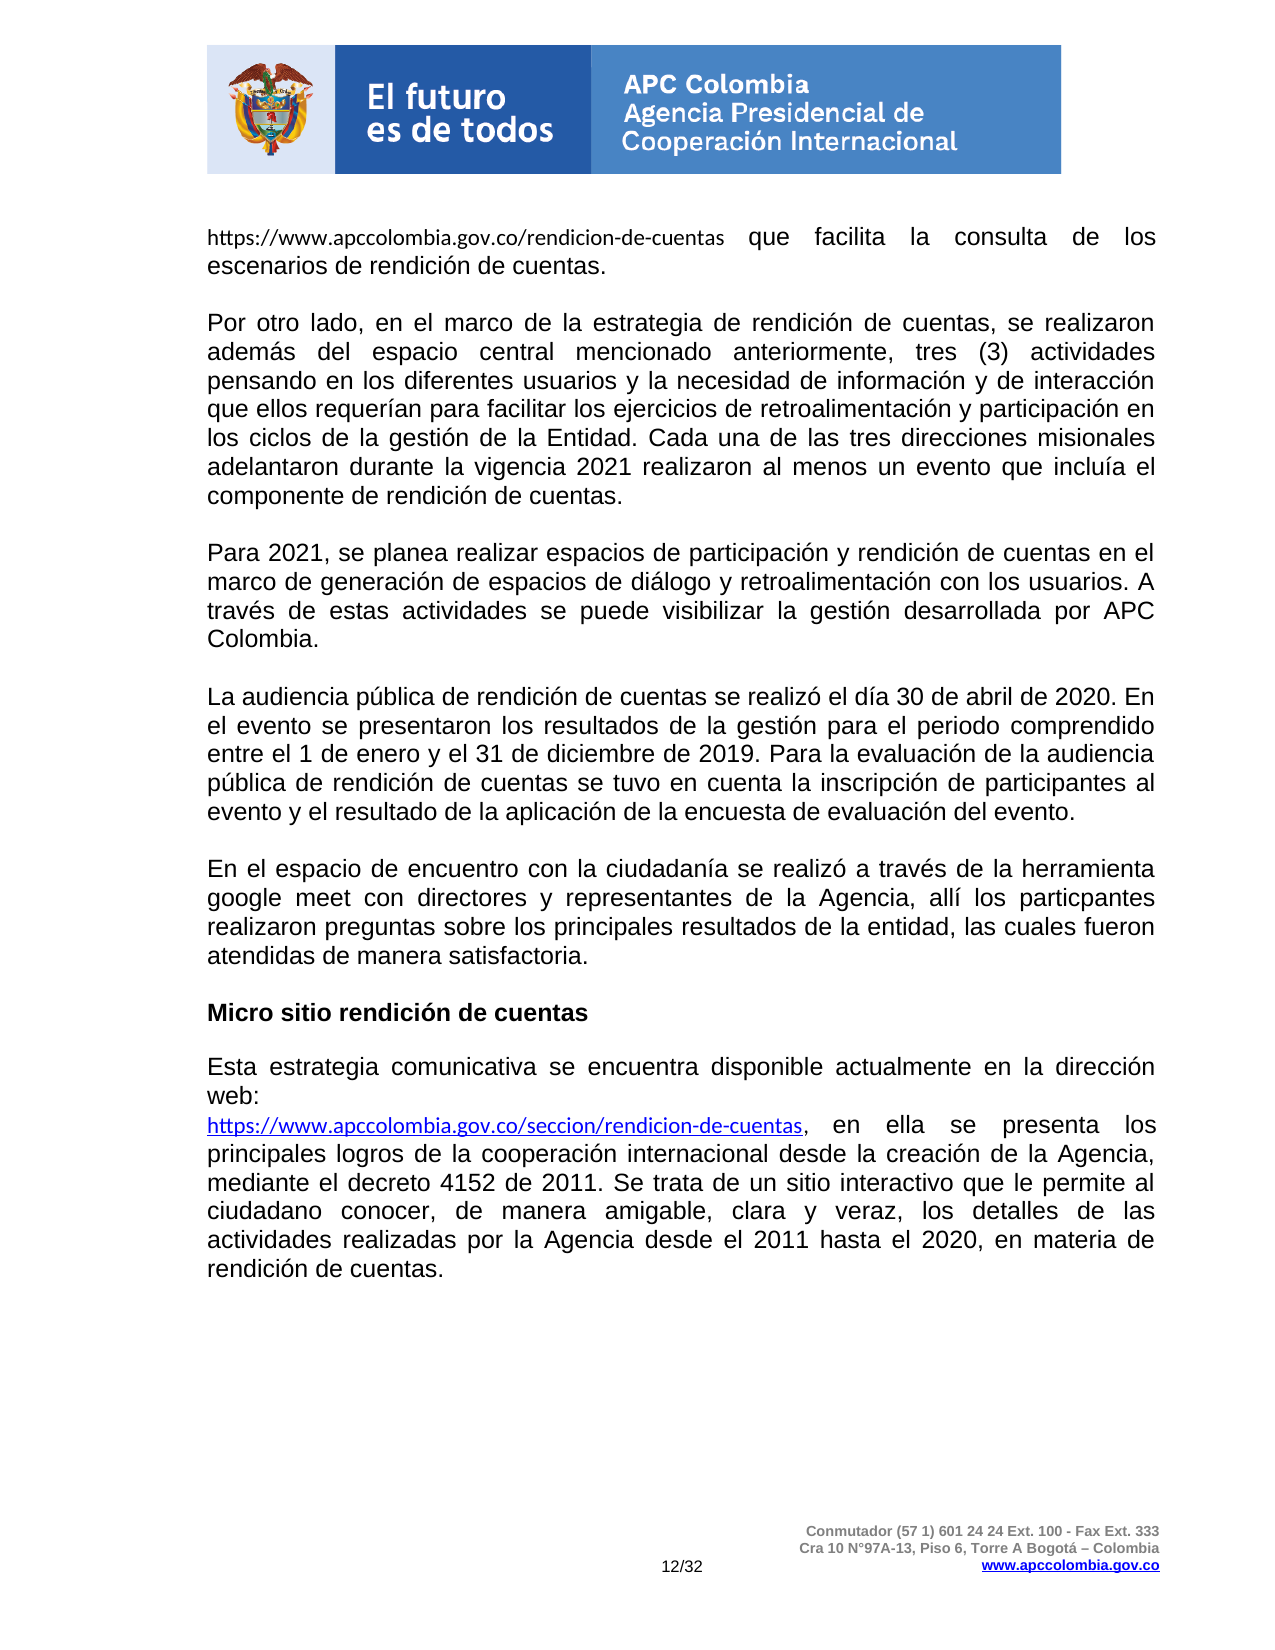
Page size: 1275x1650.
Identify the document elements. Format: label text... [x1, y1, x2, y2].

picture [206, 44, 1062, 174]
list La audiencia pública de rendición de cuentas se realizó el día 30 de abril de 2020. En el evento se presentaron los resultados de la gestión para el periodo comprendido entre el 1 de enero y el 31 de diciembre de 2019. Para la evaluación de la audiencia pública de rendición de cuentas se tuvo en cuenta la inscripción de participantes al evento y el resultado de la aplicación de la encuesta de evaluación del evento. [207, 682, 1157, 826]
text Micro sitio rendición de cuentas [207, 998, 1157, 1027]
list Para 2021, se planea realizar espacios de participación y rendición de cuentas en el marco de generación de espacios de diálogo y retroalimentación con los usuarios. A través de estas actividades se puede visibilizar la gestión desarrollada por APC Colombia. [207, 538, 1157, 653]
list Esta estrategia comunicativa se encuentra disponible actualmente en la dirección web: [207, 1052, 1157, 1109]
list https://www.apccolombia.gov.co/seccion/rendicion-de-cuentas, en ella se presenta los principales logros de la cooperación internacional desde la creación de la Agencia, mediante el decreto 4152 de 2011. Se trata de un sitio interactivo que le permite al ciudadano conocer, de manera amigable, clara y veraz, los detalles de las actividades realizadas por la Agencia desde el 2011 hasta el 2020, en materia de rendición de cuentas. [207, 1109, 1157, 1282]
list Por otro lado, en el marco de la estrategia de rendición de cuentas, se realizaron además del espacio central mencionado anteriormente, tres (3) actividades pensando en los diferentes usuarios y la necesidad de información y de interacción que ellos requerían para facilitar los ejercicios de retroalimentación y participación en los ciclos de la gestión de la Entidad. Cada una de las tres direcciones misionales adelantaron durante la vigencia 2021 realizaron al menos un evento que incluía el componente de rendición de cuentas. [207, 308, 1157, 509]
list En el espacio de encuentro con la ciudadanía se realizó a través de la herramienta google meet con directores y representantes de la Agencia, allí los particpantes realizaron preguntas sobre los principales resultados de la entidad, las cuales fueron atendidas de manera satisfactoria. [207, 854, 1157, 969]
